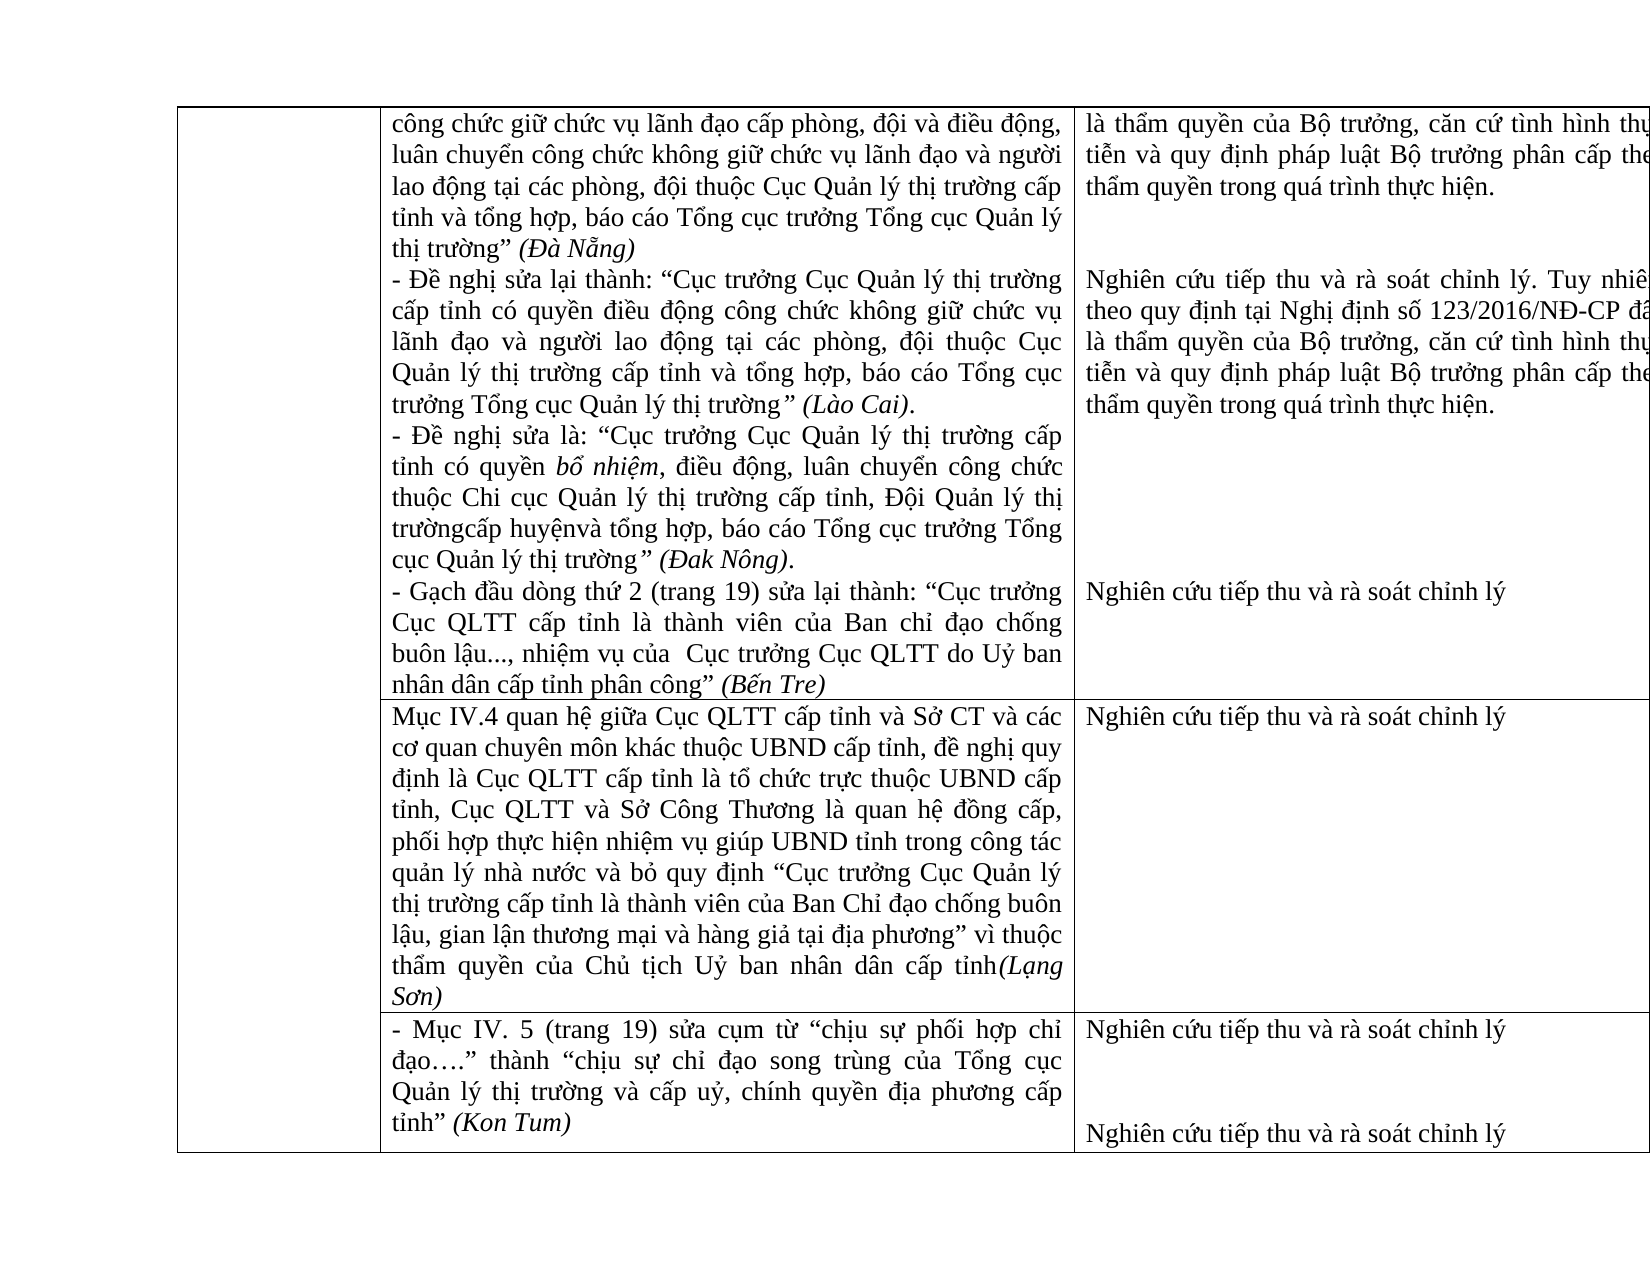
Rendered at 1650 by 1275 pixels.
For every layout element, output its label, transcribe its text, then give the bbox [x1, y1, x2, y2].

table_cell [1075, 1013, 1649, 1152]
table_cell Nghiên cứu tiếp thu và rà soát chỉnh lý [1075, 700, 1649, 1012]
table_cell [1075, 108, 1649, 699]
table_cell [381, 1013, 1074, 1152]
table_cell Mục IV.4 quan hệ giữa Cục QLTT cấp tỉnh và Sở CT và các cơ quan chuyên môn khác thuộc UBND cấp tỉnh, đề nghị quy định là Cục QLTT cấp tỉnh là tổ chức trực thuộc UBND cấp tỉnh, Cục QLTT và Sở Công Thương là quan hệ đồng cấp, phối hợp thực hiện nhiệm vụ giúp UBND tỉnh trong công tác quản lý nhà nước và bỏ quy định “Cục trưởng Cục Quản lý thị trường cấp tỉnh là thành viên của Ban Chỉ đạo chống buôn lậu, gian lận thương mại và hàng giả tại địa phương” vì thuộc thẩm quyền của Chủ tịch Uỷ ban nhân dân cấp tỉnh(Lạng Sơn) [381, 700, 1074, 1012]
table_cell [381, 108, 1074, 699]
